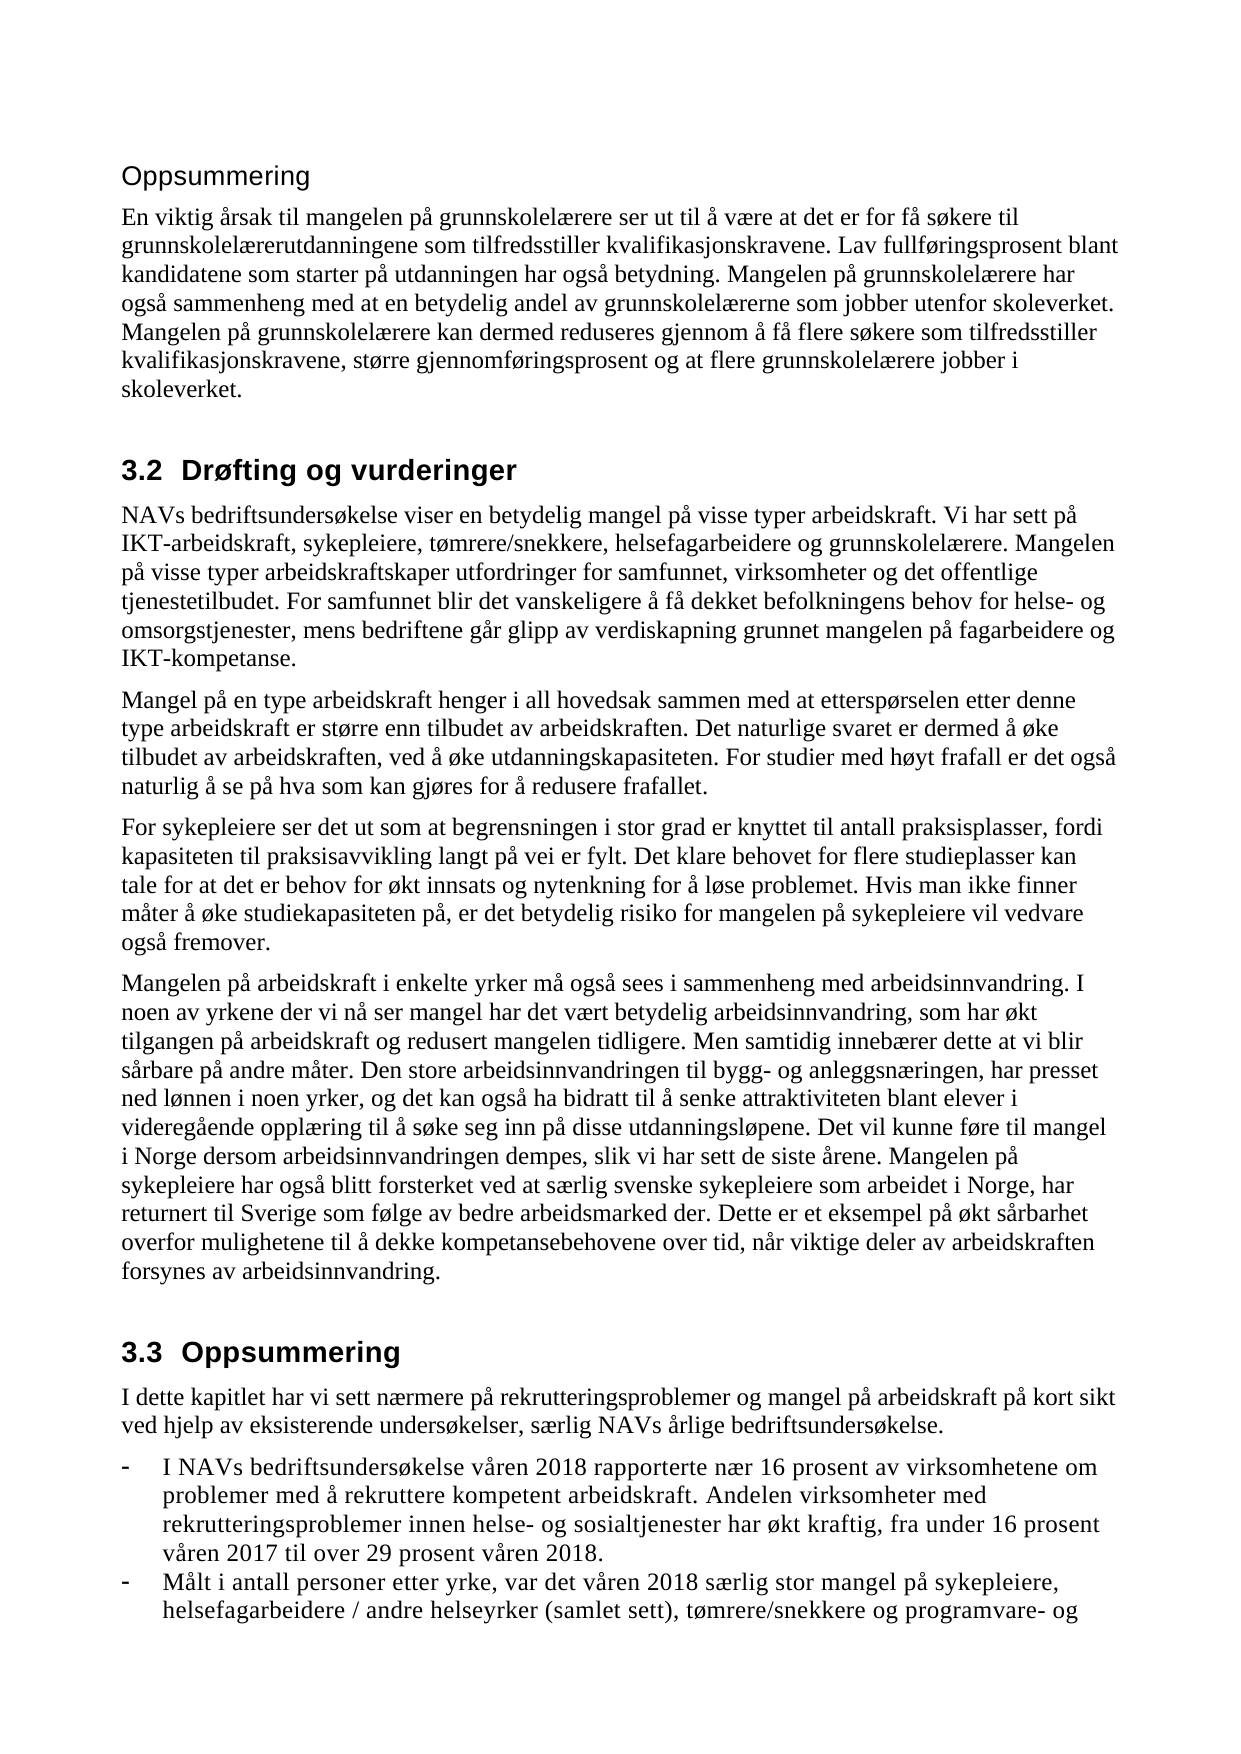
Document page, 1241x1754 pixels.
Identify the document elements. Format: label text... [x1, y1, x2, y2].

list I NAVs bedriftsundersøkelse våren 2018 rapporterte nær 16 prosent av virksomhetene om problemer med å rekruttere kompetent arbeidskraft. Andelen virksomheter med rekrutteringsproblemer innen helse- og sosialtjenester har økt kraftig, fra under 16 prosent våren 2017 til over 29 prosent våren 2018. [121, 1452, 1119, 1567]
text Oppsummering [121, 159, 1119, 191]
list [121, 1567, 1119, 1624]
text NAVs bedriftsundersøkelse viser en betydelig mangel på visse typer arbeidskraft. Vi har sett på IKT-arbeidskraft, sykepleiere, tømrere/snekkere, helsefagarbeidere og grunnskolelærere. Mangelen på visse typer arbeidskraftskaper utfordringer for samfunnet, virksomheter og det offentlige tjenestetilbudet. For samfunnet blir det vanskeligere å få dekket befolkningens behov for helse- og omsorgstjenester, mens bedriftene går glipp av verdiskapning grunnet mangelen på fagarbeidere og IKT-kompetanse. [121, 500, 1119, 672]
text Mangel på en type arbeidskraft henger i all hovedsak sammen med at etterspørselen etter denne type arbeidskraft er større enn tilbudet av arbeidskraften. Det naturlige svaret er dermed å øke tilbudet av arbeidskraften, ved å øke utdanningskapasiteten. For studier med høyt frafall er det også naturlig å se på hva som kan gjøres for å redusere frafallet. [121, 685, 1119, 800]
text En viktig årsak til mangelen på grunnskolelærere ser ut til å være at det er for få søkere til grunnskolelærerutdanningene som tilfredsstiller kvalifikasjonskravene. Lav fullføringsprosent blant kandidatene som starter på utdanningen har også betydning. Mangelen på grunnskolelærere har også sammenheng med at en betydelig andel av grunnskolelærerne som jobber utenfor skoleverket. Mangelen på grunnskolelærere kan dermed reduseres gjennom å få flere søkere som tilfredsstiller kvalifikasjonskravene, større gjennomføringsprosent og at flere grunnskolelærere jobber i skoleverket. [121, 202, 1119, 403]
text I dette kapitlet har vi sett nærmere på rekrutteringsproblemer og mangel på arbeidskraft på kort sikt ved hjelp av eksisterende undersøkelser, særlig NAVs årlige bedriftsundersøkelse. [121, 1382, 1119, 1439]
text Mangelen på arbeidskraft i enkelte yrker må også sees i sammenheng med arbeidsinnvandring. I noen av yrkene der vi nå ser mangel har det vært betydelig arbeidsinnvandring, som har økt tilgangen på arbeidskraft og redusert mangelen tidligere. Men samtidig innebærer dette at vi blir sårbare på andre måter. Den store arbeidsinnvandringen til bygg- og anleggsnæringen, har presset ned lønnen i noen yrker, og det kan også ha bidratt til å senke attraktiviteten blant elever i videregående opplæring til å søke seg inn på disse utdanningsløpene. Det vil kunne føre til mangel i Norge dersom arbeidsinnvandringen dempes, slik vi har sett de siste årene. Mangelen på sykepleiere har også blitt forsterket ved at særlig svenske sykepleiere som arbeidet i Norge, har returnert til Sverige som følge av bedre arbeidsmarked der. Dette er et eksempel på økt sårbarhet overfor mulighetene til å dekke kompetansebehovene over tid, når viktige deler av arbeidskraften forsynes av arbeidsinnvandring. [121, 968, 1119, 1285]
text For sykepleiere ser det ut som at begrensningen i stor grad er knyttet til antall praksisplasser, fordi kapasiteten til praksisavvikling langt på vei er fylt. Det klare behovet for flere studieplasser kan tale for at det er behov for økt innsats og nytenkning for å løse problemet. Hvis man ikke finner måter å øke studiekapasiteten på, er det betydelig risiko for mangelen på sykepleiere vil vedvare også fremover. [121, 812, 1119, 956]
subtitle Oppsummering [121, 1335, 1119, 1368]
subtitle Drøfting og vurderinger [121, 453, 1119, 486]
